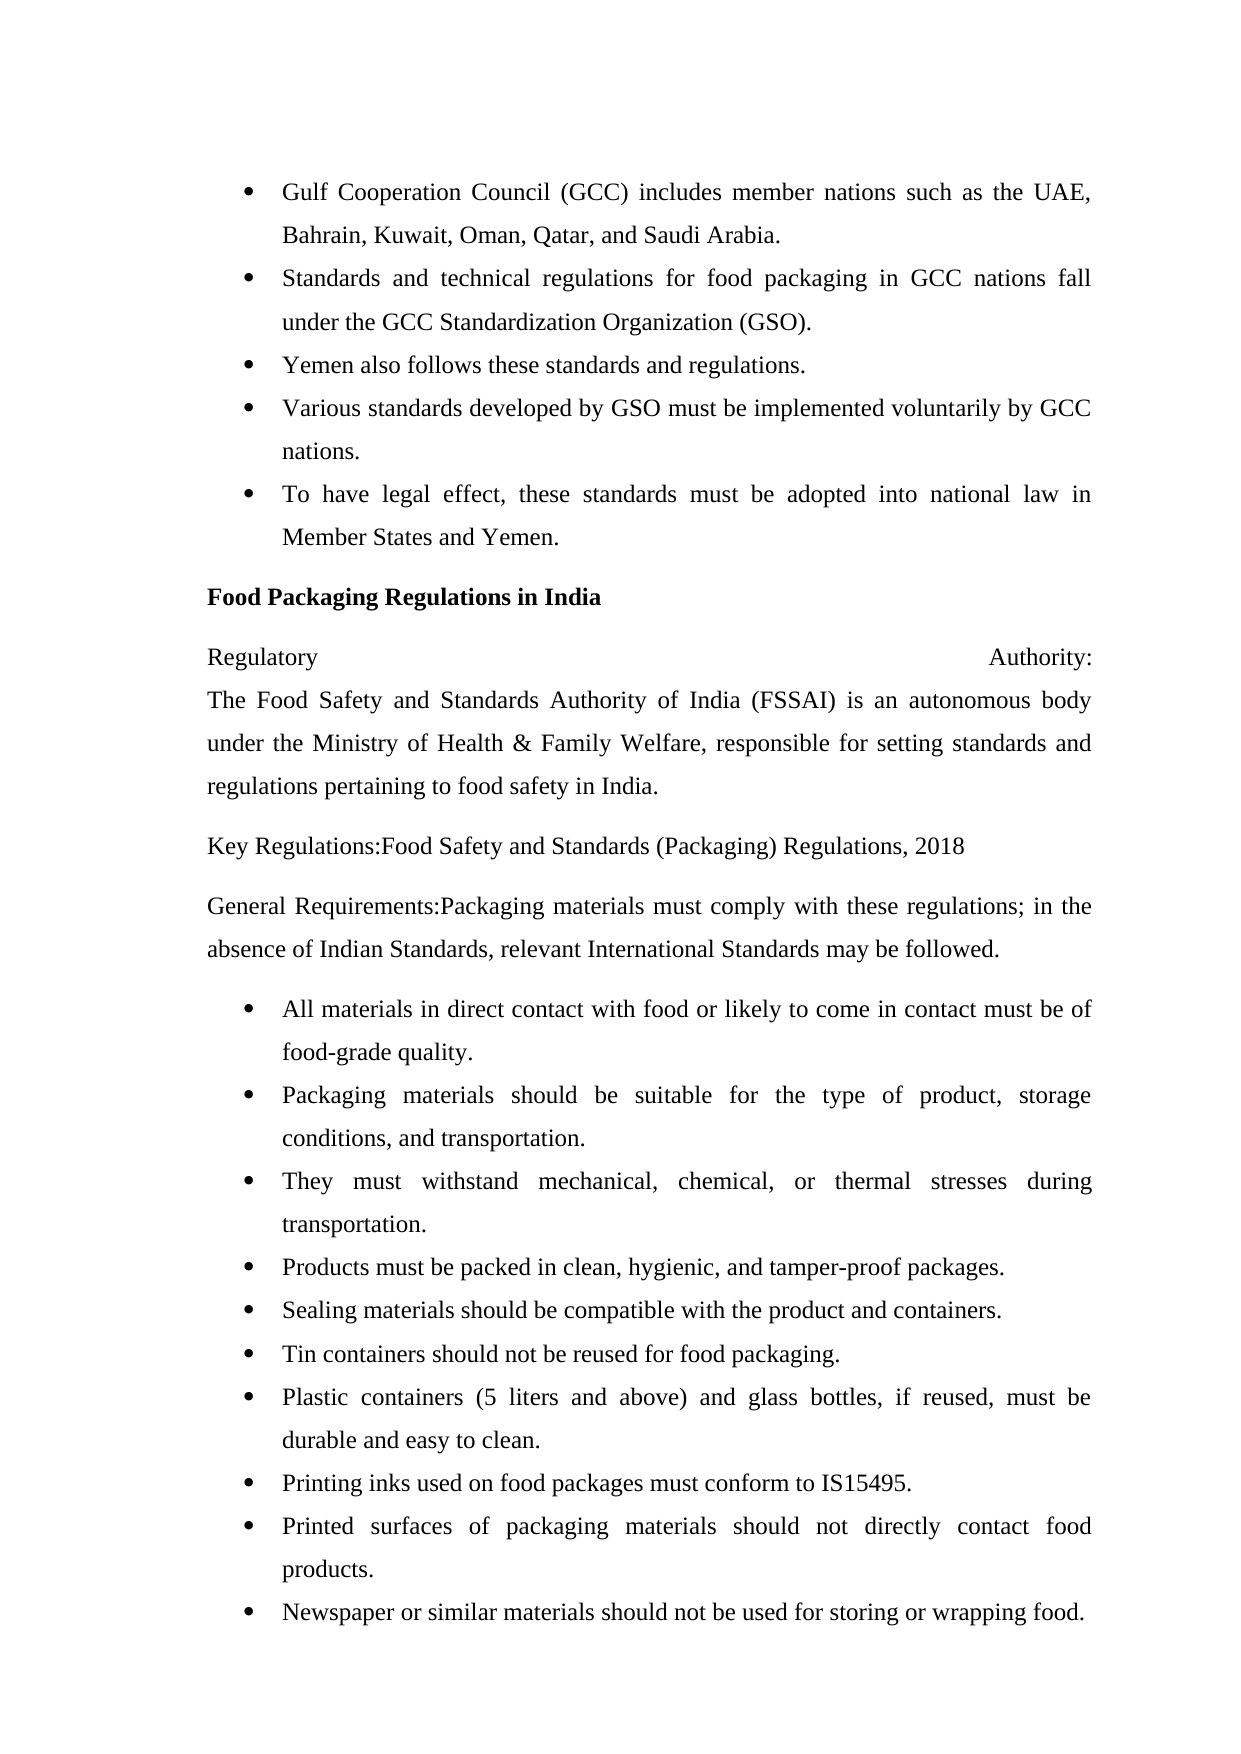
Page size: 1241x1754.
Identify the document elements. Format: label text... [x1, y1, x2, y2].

text General Requirements:Packaging materials must comply with these regulations; in the absence of Indian Standards, relevant International Standards may be followed. [207, 891, 1092, 963]
list Printed surfaces of packaging materials should not directly contact food products. [244, 1511, 1092, 1583]
list They must withstand mechanical, chemical, or thermal stresses during transportation. [244, 1166, 1092, 1238]
list To have legal effect, these standards must be adopted into national law in Member States and Yemen. [244, 479, 1092, 551]
list Gulf Cooperation Council (GCC) includes member nations such as the UAE, Bahrain, Kuwait, Oman, Qatar, and Saudi Arabia. [244, 177, 1092, 249]
list Products must be packed in clean, hygienic, and tamper-proof packages. [244, 1252, 1092, 1281]
list Packaging materials should be suitable for the type of product, storage conditions, and transportation. [244, 1080, 1092, 1152]
list Tin containers should not be reused for food packaging. [244, 1339, 1092, 1367]
text Food Packaging Regulations in India [207, 582, 1092, 611]
list Standards and technical regulations for food packaging in GCC nations fall under the GCC Standardization Organization (GSO). [244, 263, 1092, 335]
list Newspaper or similar materials should not be used for storing or wrapping food. [244, 1597, 1092, 1626]
text Key Regulations:Food Safety and Standards (Packaging) Regulations, 2018 [207, 831, 1092, 860]
list Plastic containers (5 liters and above) and glass bottles, if reused, must be durable and easy to clean. [244, 1382, 1092, 1454]
list Printing inks used on food packages must conform to IS15495. [244, 1468, 1092, 1497]
list Yemen also follows these standards and regulations. [244, 350, 1092, 378]
list Sealing materials should be compatible with the product and containers. [244, 1296, 1092, 1324]
text Regulatory Authority: The Food Safety and Standards Authority of India (FSSAI) is an autonomous body under the Ministry of Health & Family Welfare, responsible for setting standards and regulations pertaining to food safety in India. [207, 642, 1092, 800]
list Various standards developed by GSO must be implemented voluntarily by GCC nations. [244, 393, 1092, 465]
list All materials in direct contact with food or likely to come in contact must be of food-grade quality. [244, 994, 1092, 1066]
